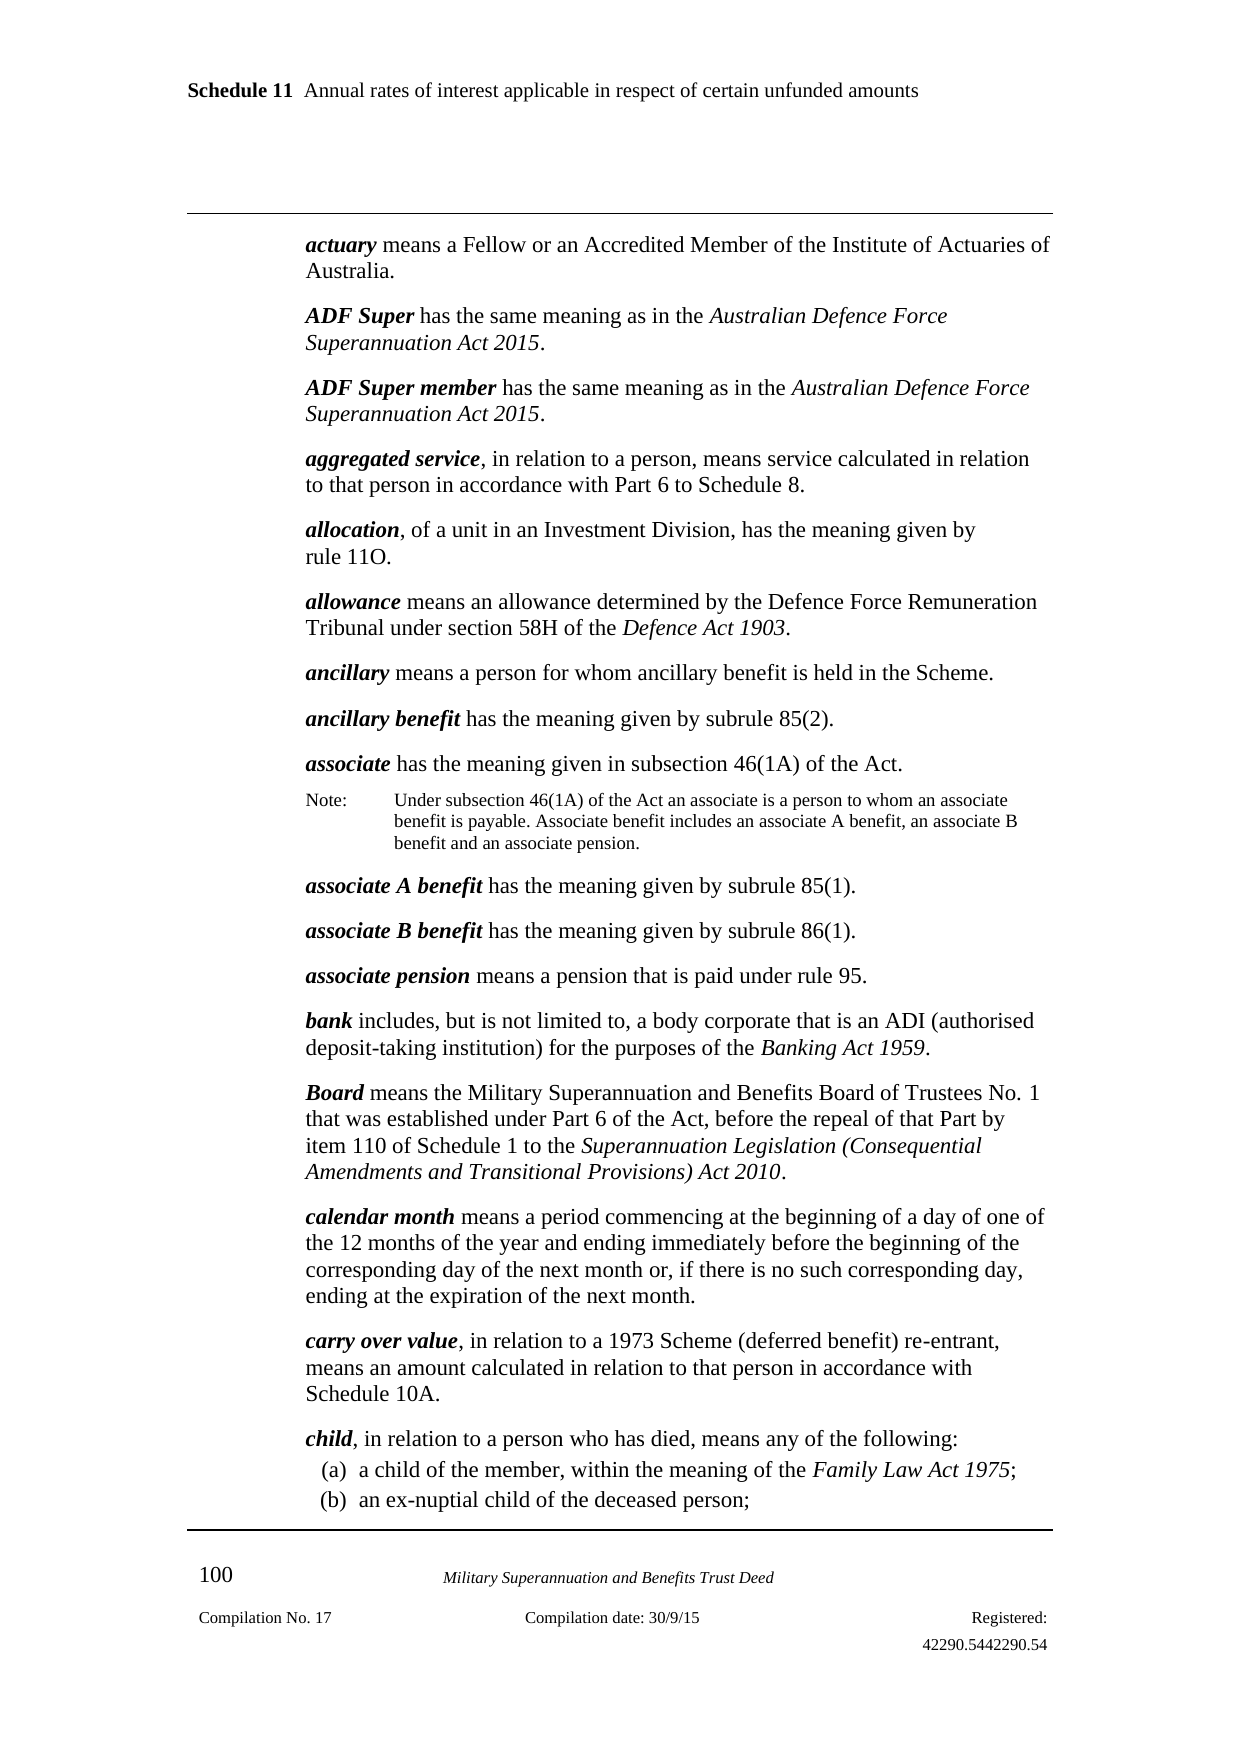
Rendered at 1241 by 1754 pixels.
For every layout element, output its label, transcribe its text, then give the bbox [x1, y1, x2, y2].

text ancillary benefit has the meaning given by subrule 85(2). [305, 704, 1053, 731]
text associate B benefit has the meaning given by subrule 86(1). [305, 917, 1053, 944]
text ancillary means a person for whom ancillary benefit is held in the Scheme. [305, 659, 1053, 686]
text associate pension means a pension that is paid under rule 95. [305, 962, 1053, 989]
text Note: Under subsection 46(1A) of the Act an associate is a person to whom an associate benefit is payable. Associate benefit includes an associate A benefit, an associate B benefit and an associate pension. [305, 789, 1053, 853]
text allowance means an allowance determined by the Defence Force Remuneration Tribunal under section 58H of the Defence Act 1903. [305, 588, 1053, 641]
text actuary means a Fellow or an Accredited Member of the Institute of Actuaries of Australia. [305, 231, 1053, 283]
text aggregated service, in relation to a person, means service calculated in relation to that person in accordance with Part 6 to Schedule 8. [305, 445, 1053, 498]
text Board means the Military Superannuation and Benefits Board of Trustees No. 1 that was established under Part 6 of the Act, before the repeal of that Part by item 110 of Schedule 1 to the Superannuation Legislation (Consequential Amendments and Transitional Provisions) Act 2010. [305, 1079, 1053, 1184]
text carry over value, in relation to a 1973 Scheme (deferred benefit) re-entrant, means an amount calculated in relation to that person in accordance with Schedule 10A. [305, 1327, 1053, 1406]
text associate has the meaning given in subsection 46(1A) of the Act. [305, 750, 1053, 776]
text ADF Super has the same meaning as in the Australian Defence Force Superannuation Act 2015. [305, 302, 1053, 355]
text ADF Super member has the same meaning as in the Australian Defence Force Superannuation Act 2015. [305, 374, 1053, 426]
text allocation, of a unit in an Investment Division, has the meaning given by rule 11O. [305, 517, 1053, 569]
text associate A benefit has the meaning given by subrule 85(1). [305, 872, 1053, 898]
text calendar month means a period commencing at the beginning of a day of one of the 12 months of the year and ending immediately before the beginning of the corresponding day of the next month or, if there is no such corresponding day, ending at the expiration of the next month. [305, 1203, 1053, 1308]
text (b) an ex-nuptial child of the deceased person; [187, 1486, 1053, 1512]
text child, in relation to a person who has died, means any of the following: [305, 1425, 1053, 1451]
text (a) a child of the member, within the meaning of the Family Law Act 1975; [187, 1456, 1053, 1482]
text bank includes, but is not limited to, a body corporate that is an ADI (authorised deposit-taking institution) for the purposes of the Banking Act 1959. [305, 1007, 1053, 1060]
